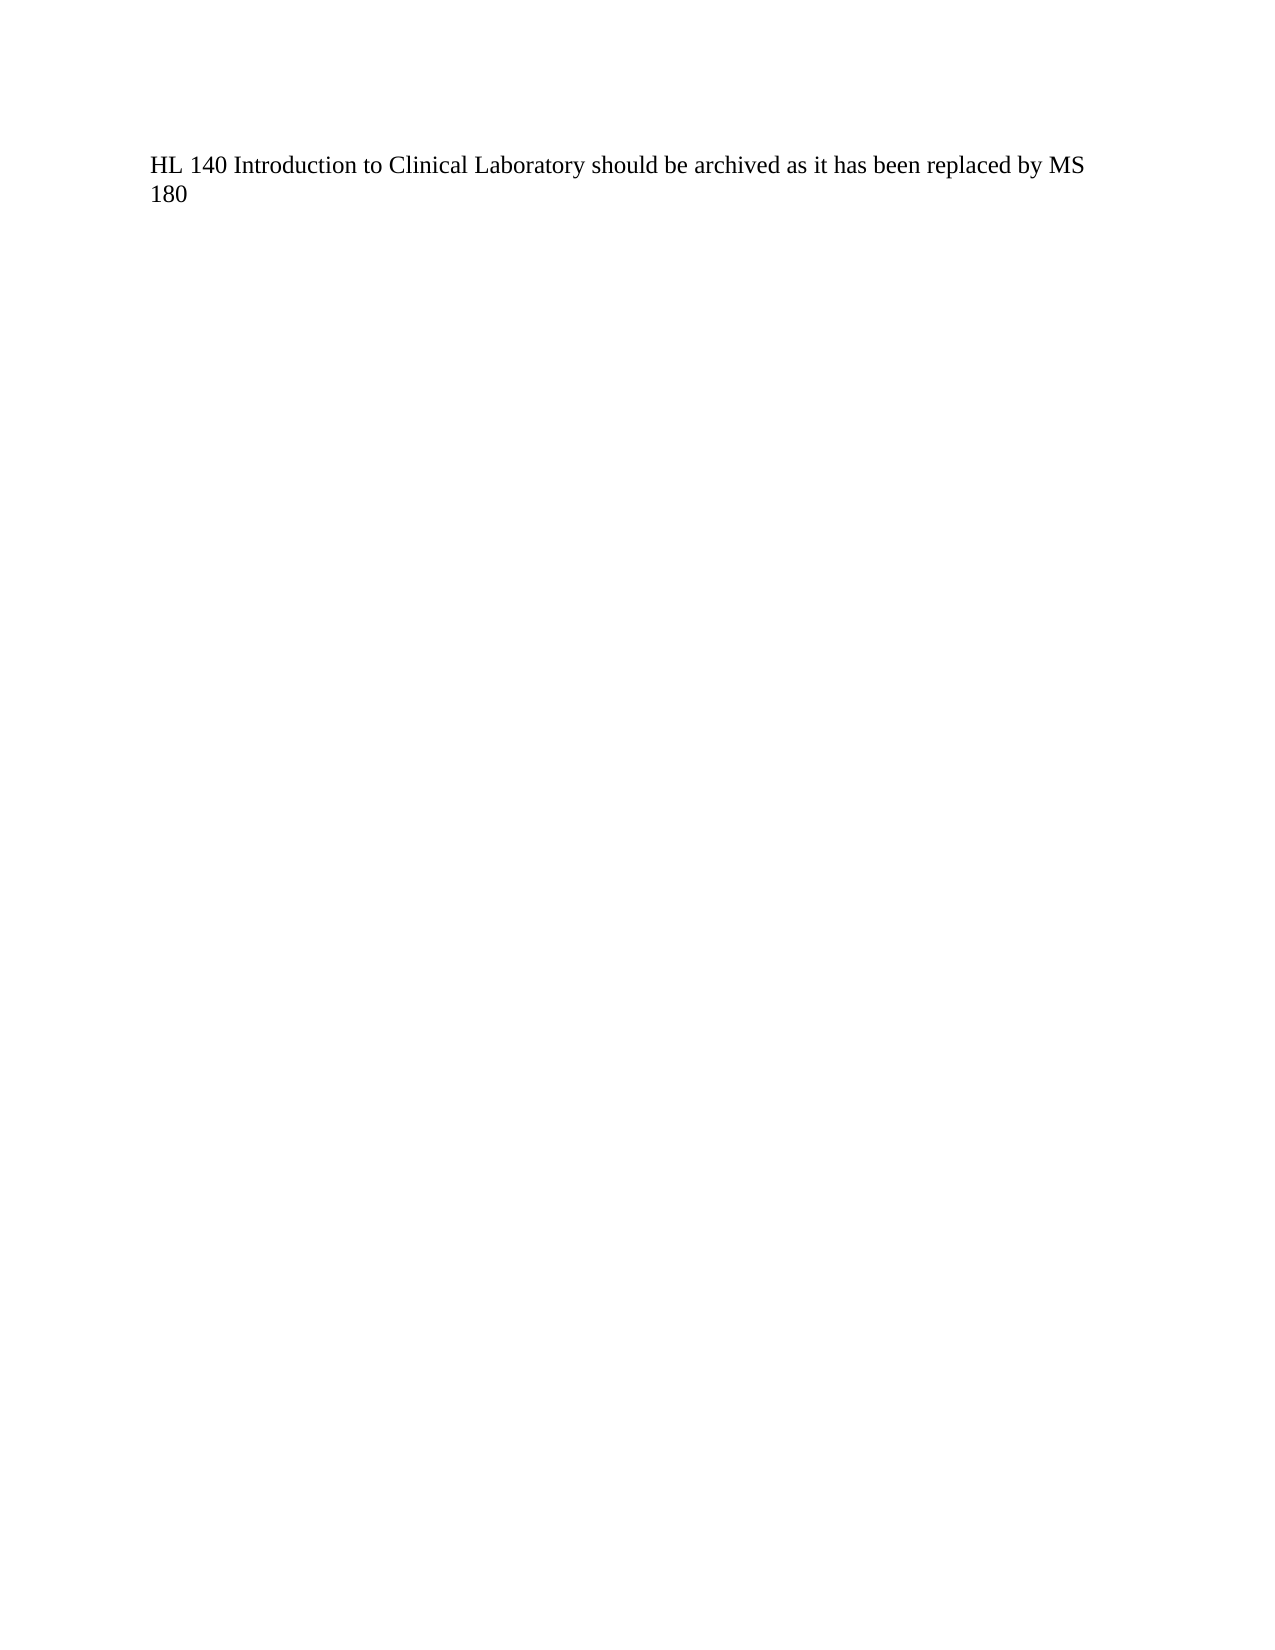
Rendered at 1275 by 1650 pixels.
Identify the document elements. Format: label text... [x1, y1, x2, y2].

text HL 140 Introduction to Clinical Laboratory should be archived as it has been replaced by MS 180 [150, 150, 1125, 207]
